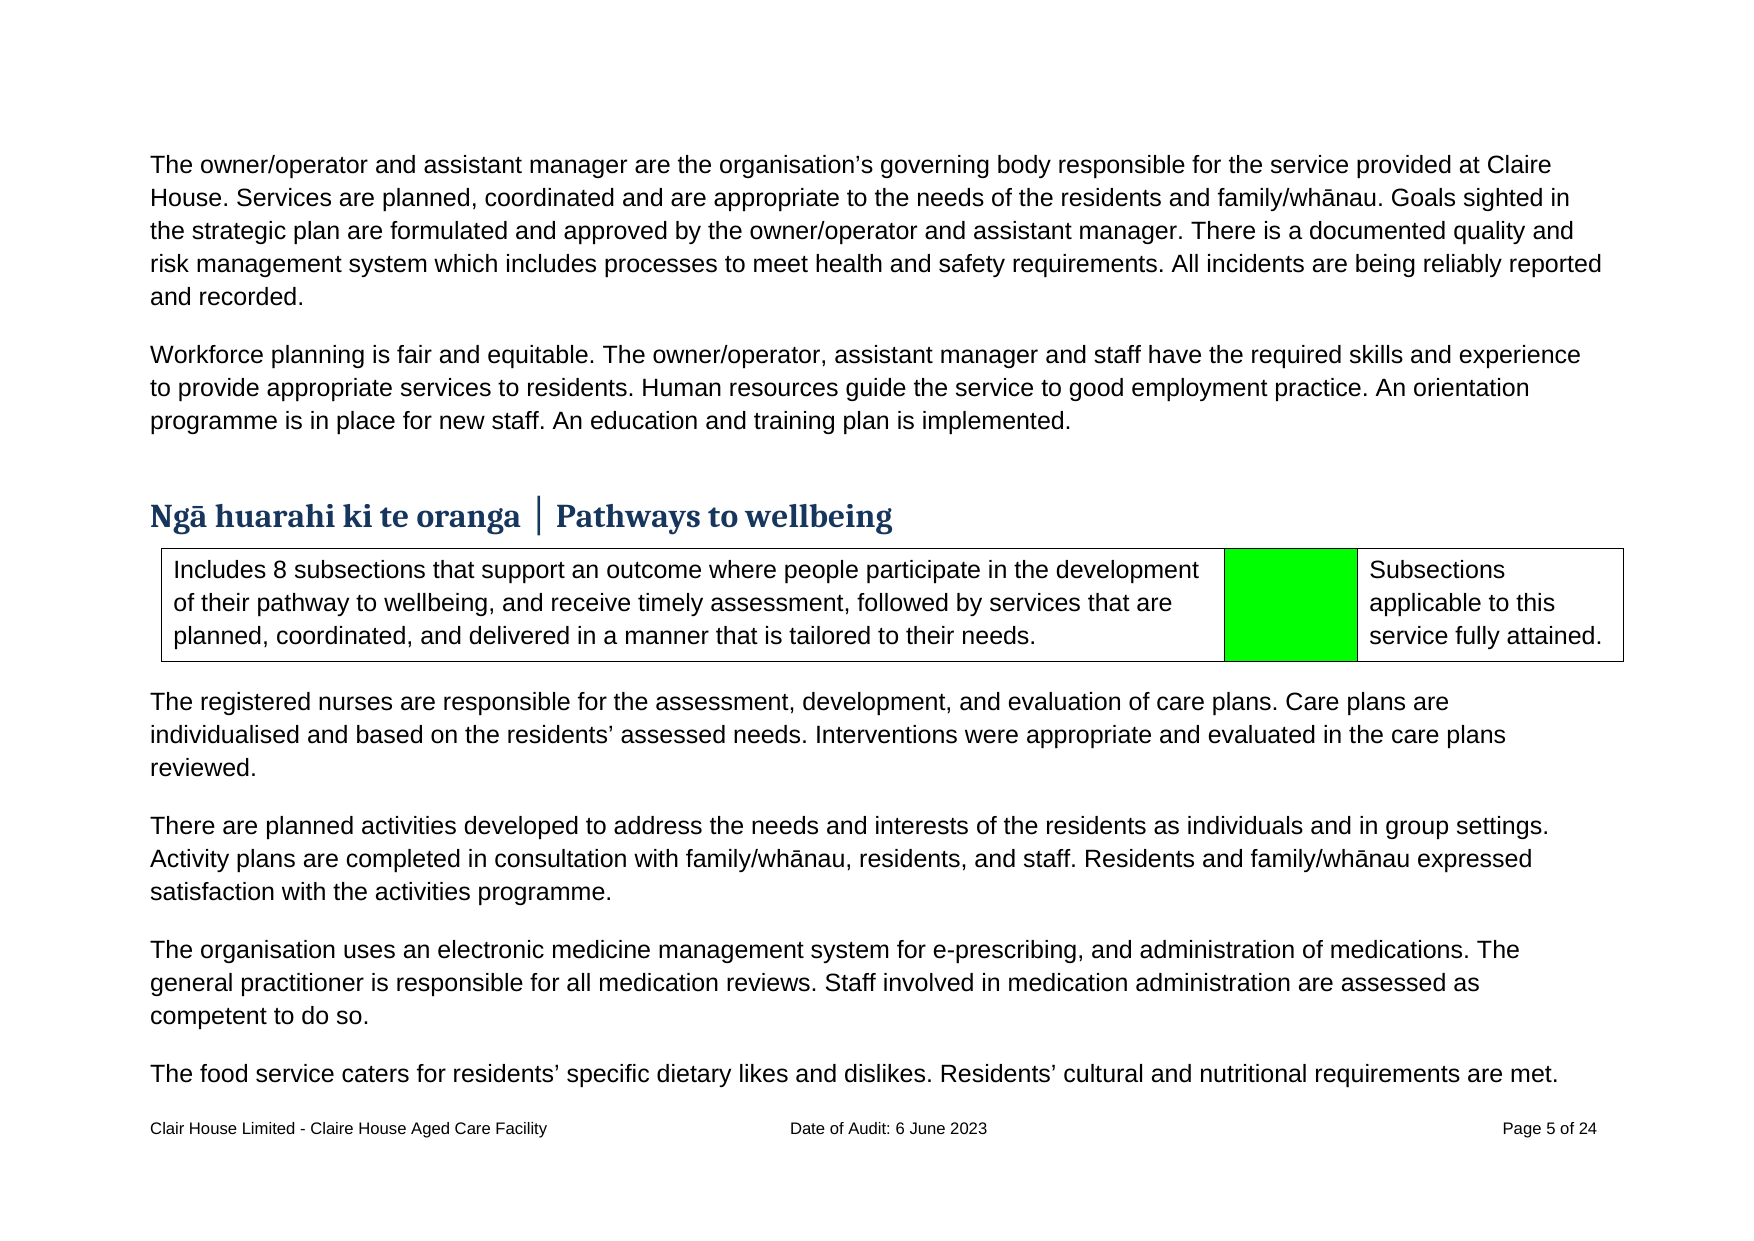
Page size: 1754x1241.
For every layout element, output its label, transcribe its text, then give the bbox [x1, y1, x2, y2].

table_header Subsections applicable to this service fully attained. [1358, 549, 1623, 661]
text The organisation uses an electronic medicine management system for e-prescribing, and administration of medications. The general practitioner is responsible for all medication reviews. Staff involved in medication administration are assessed as competent to do so. [150, 935, 1604, 1029]
table_header [1225, 549, 1357, 661]
subtitle Ngā huarahi ki te oranga │ Pathways to wellbeing [150, 497, 1604, 536]
text The food service caters for residents’ specific dietary likes and dislikes. Residents’ cultural and nutritional requirements are met. [150, 1059, 1604, 1088]
table_header Includes 8 subsections that support an outcome where people participate in the development of their pathway to wellbeing, and receive timely assessment, followed by services that are planned, coordinated, and delivered in a manner that is tailored to their needs. [162, 549, 1224, 661]
text There are planned activities developed to address the needs and interests of the residents as individuals and in group settings. Activity plans are completed in consultation with family/whānau, residents, and staff. Residents and family/whānau expressed satisfaction with the activities programme. [150, 811, 1604, 906]
text Workforce planning is fair and equitable. The owner/operator, assistant manager and staff have the required skills and experience to provide appropriate services to residents. Human resources guide the service to good employment practice. An orientation programme is in place for new staff. An education and training plan is implemented. [150, 340, 1604, 435]
text The registered nurses are responsible for the assessment, development, and evaluation of care plans. Care plans are individualised and based on the residents’ assessed needs. Interventions were appropriate and evaluated in the care plans reviewed. [150, 687, 1604, 781]
text The owner/operator and assistant manager are the organisation’s governing body responsible for the service provided at Claire House. Services are planned, coordinated and are appropriate to the needs of the residents and family/whānau. Goals sighted in the strategic plan are formulated and approved by the owner/operator and assistant manager. There is a documented quality and risk management system which includes processes to meet health and safety requirements. All incidents are being reliably reported and recorded. [150, 150, 1604, 311]
